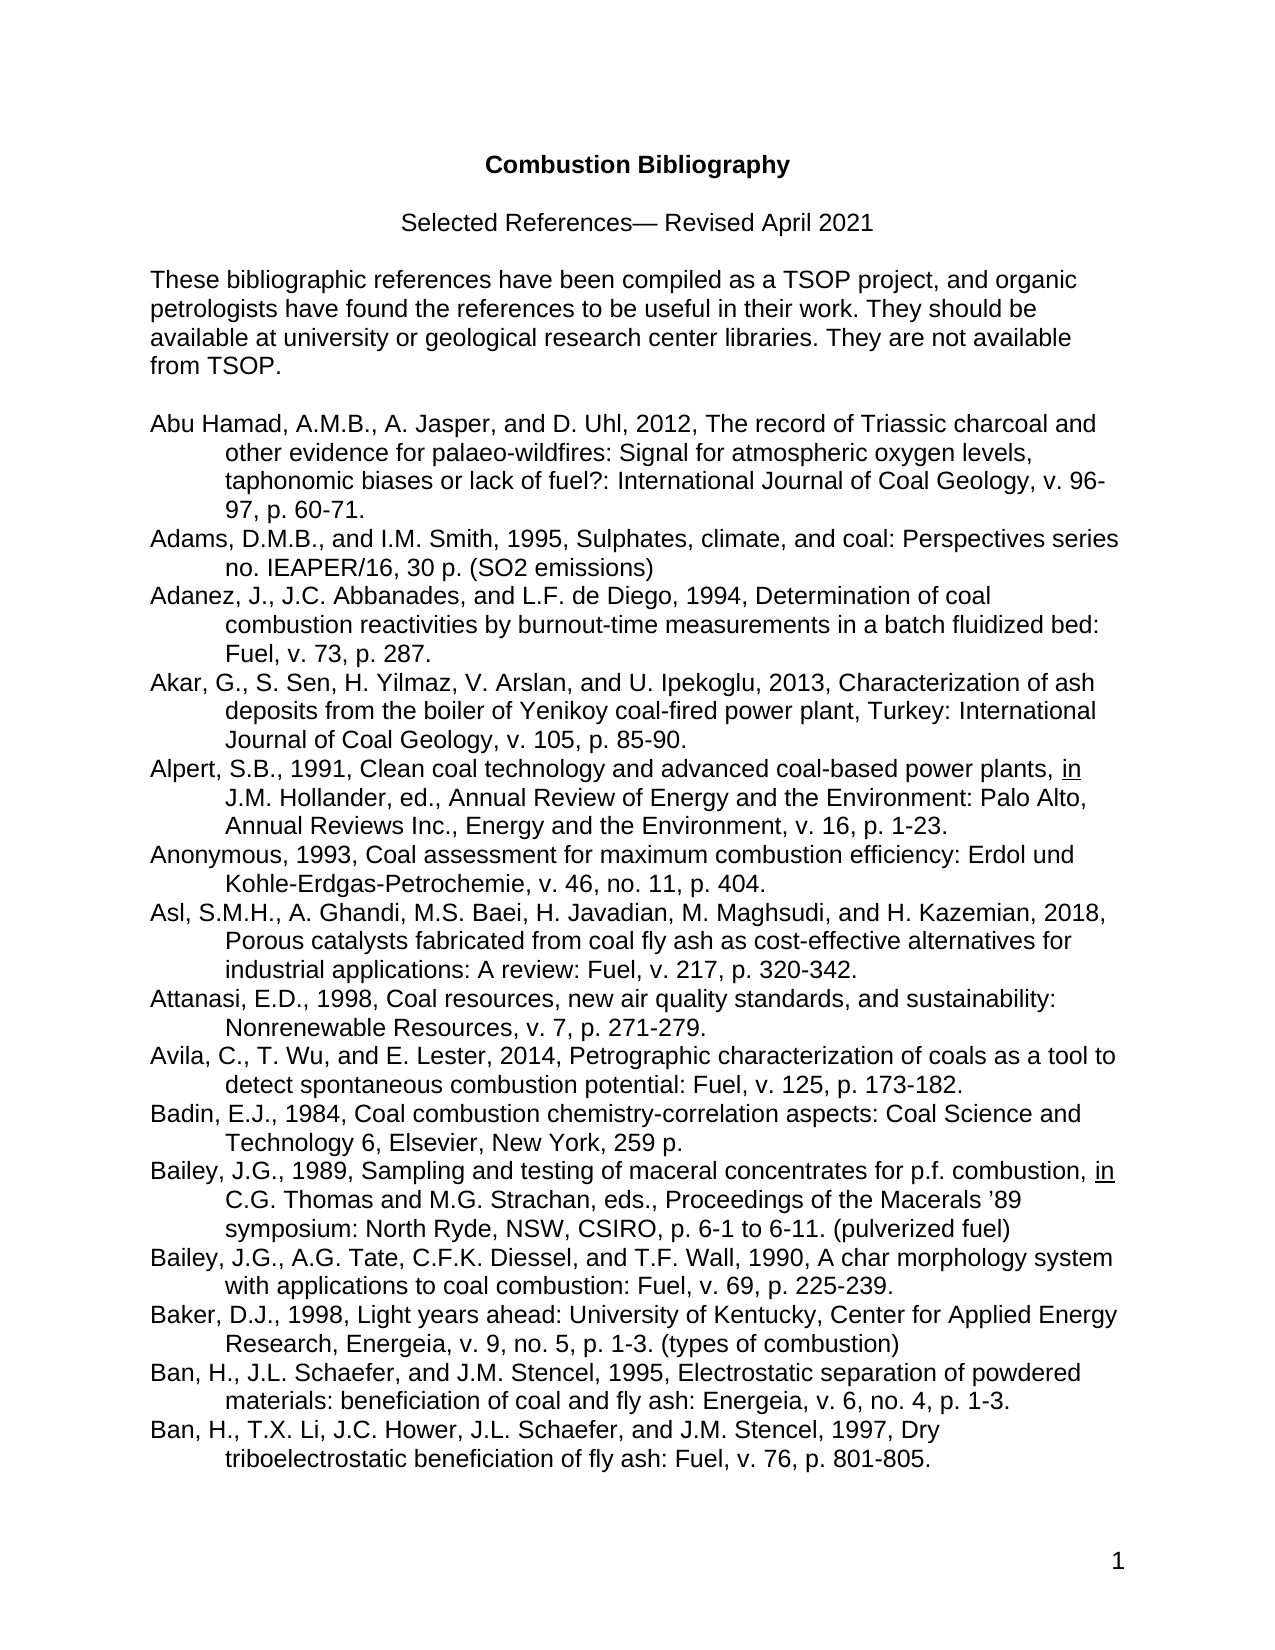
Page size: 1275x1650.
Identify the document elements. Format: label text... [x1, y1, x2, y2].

text Ban, H., T.X. Li, J.C. Hower, J.L. Schaefer, and J.M. Stencel, 1997, Dry triboelectrostatic beneficiation of fly ash: Fuel, v. 76, p. 801-805. [150, 1415, 1125, 1472]
text Attanasi, E.D., 1998, Coal resources, new air quality standards, and sustainability: Nonrenewable Resources, v. 7, p. 271-279. [150, 984, 1125, 1041]
text Avila, C., T. Wu, and E. Lester, 2014, Petrographic characterization of coals as a tool to detect spontaneous combustion potential: Fuel, v. 125, p. 173-182. [150, 1041, 1125, 1099]
text Adanez, J., J.C. Abbanades, and L.F. de Diego, 1994, Determination of coal combustion reactivities by burnout-time measurements in a batch fluidized bed: Fuel, v. 73, p. 287. [150, 581, 1125, 667]
text Asl, S.M.H., A. Ghandi, M.S. Baei, H. Javadian, M. Maghsudi, and H. Kazemian, 2018, Porous catalysts fabricated from coal fly ash as cost-effective alternatives for industrial applications: A review: Fuel, v. 217, p. 320-342. [150, 897, 1125, 984]
title Combustion Bibliography [150, 150, 1125, 179]
text Selected References— Revised April 2021 [150, 207, 1125, 236]
text Adams, D.M.B., and I.M. Smith, 1995, Sulphates, climate, and coal: Perspectives series no. IEAPER/16, 30 p. (SO2 emissions) [150, 524, 1125, 581]
text Ban, H., J.L. Schaefer, and J.M. Stencel, 1995, Electrostatic separation of powdered materials: beneficiation of coal and fly ash: Energeia, v. 6, no. 4, p. 1-3. [150, 1357, 1125, 1415]
text Anonymous, 1993, Coal assessment for maximum combustion efficiency: Erdol und Kohle-Erdgas-Petrochemie, v. 46, no. 11, p. 404. [150, 840, 1125, 897]
text Akar, G., S. Sen, H. Yilmaz, V. Arslan, and U. Ipekoglu, 2013, Characterization of ash deposits from the boiler of Yenikoy coal-fired power plant, Turkey: International Journal of Coal Geology, v. 105, p. 85-90. [150, 667, 1125, 754]
text These bibliographic references have been compiled as a TSOP project, and organic petrologists have found the references to be useful in their work. They should be available at university or geological research center libraries. They are not available from TSOP. [150, 265, 1125, 380]
text Alpert, S.B., 1991, Clean coal technology and advanced coal-based power plants, in J.M. Hollander, ed., Annual Review of Energy and the Environment: Palo Alto, Annual Reviews Inc., Energy and the Environment, v. 16, p. 1-23. [150, 754, 1125, 840]
text Badin, E.J., 1984, Coal combustion chemistry-correlation aspects: Coal Science and Technology 6, , 259 p. [150, 1099, 1125, 1156]
text Baker, D.J., 1998, Light years ahead: , Center for Applied Energy Research, Energeia, v. 9, no. 5, p. 1-3. (types of combustion) [150, 1300, 1125, 1357]
text Abu Hamad, A.M.B., A. Jasper, and D. Uhl, 2012, The record of Triassic charcoal and other evidence for palaeo-wildfires: Signal for atmospheric oxygen levels, taphonomic biases or lack of fuel?: International Journal of Coal Geology, v. 96-97, p. 60-71. [150, 409, 1125, 524]
text Bailey, J.G., A.G. Tate, C.F.K. Diessel, and T.F. Wall, 1990, A char morphology system with applications to coal combustion: Fuel, v. 69, p. 225-239. [150, 1242, 1125, 1300]
text Bailey, J.G., 1989, Sampling and testing of maceral concentrates for p.f. combustion, in C.G. Thomas and M.G. Strachan, eds., Proceedings of the Macerals ’89 symposium: North Ryde, NSW, CSIRO, p. 6-1 to 6-11. (pulverized fuel) [150, 1156, 1125, 1242]
